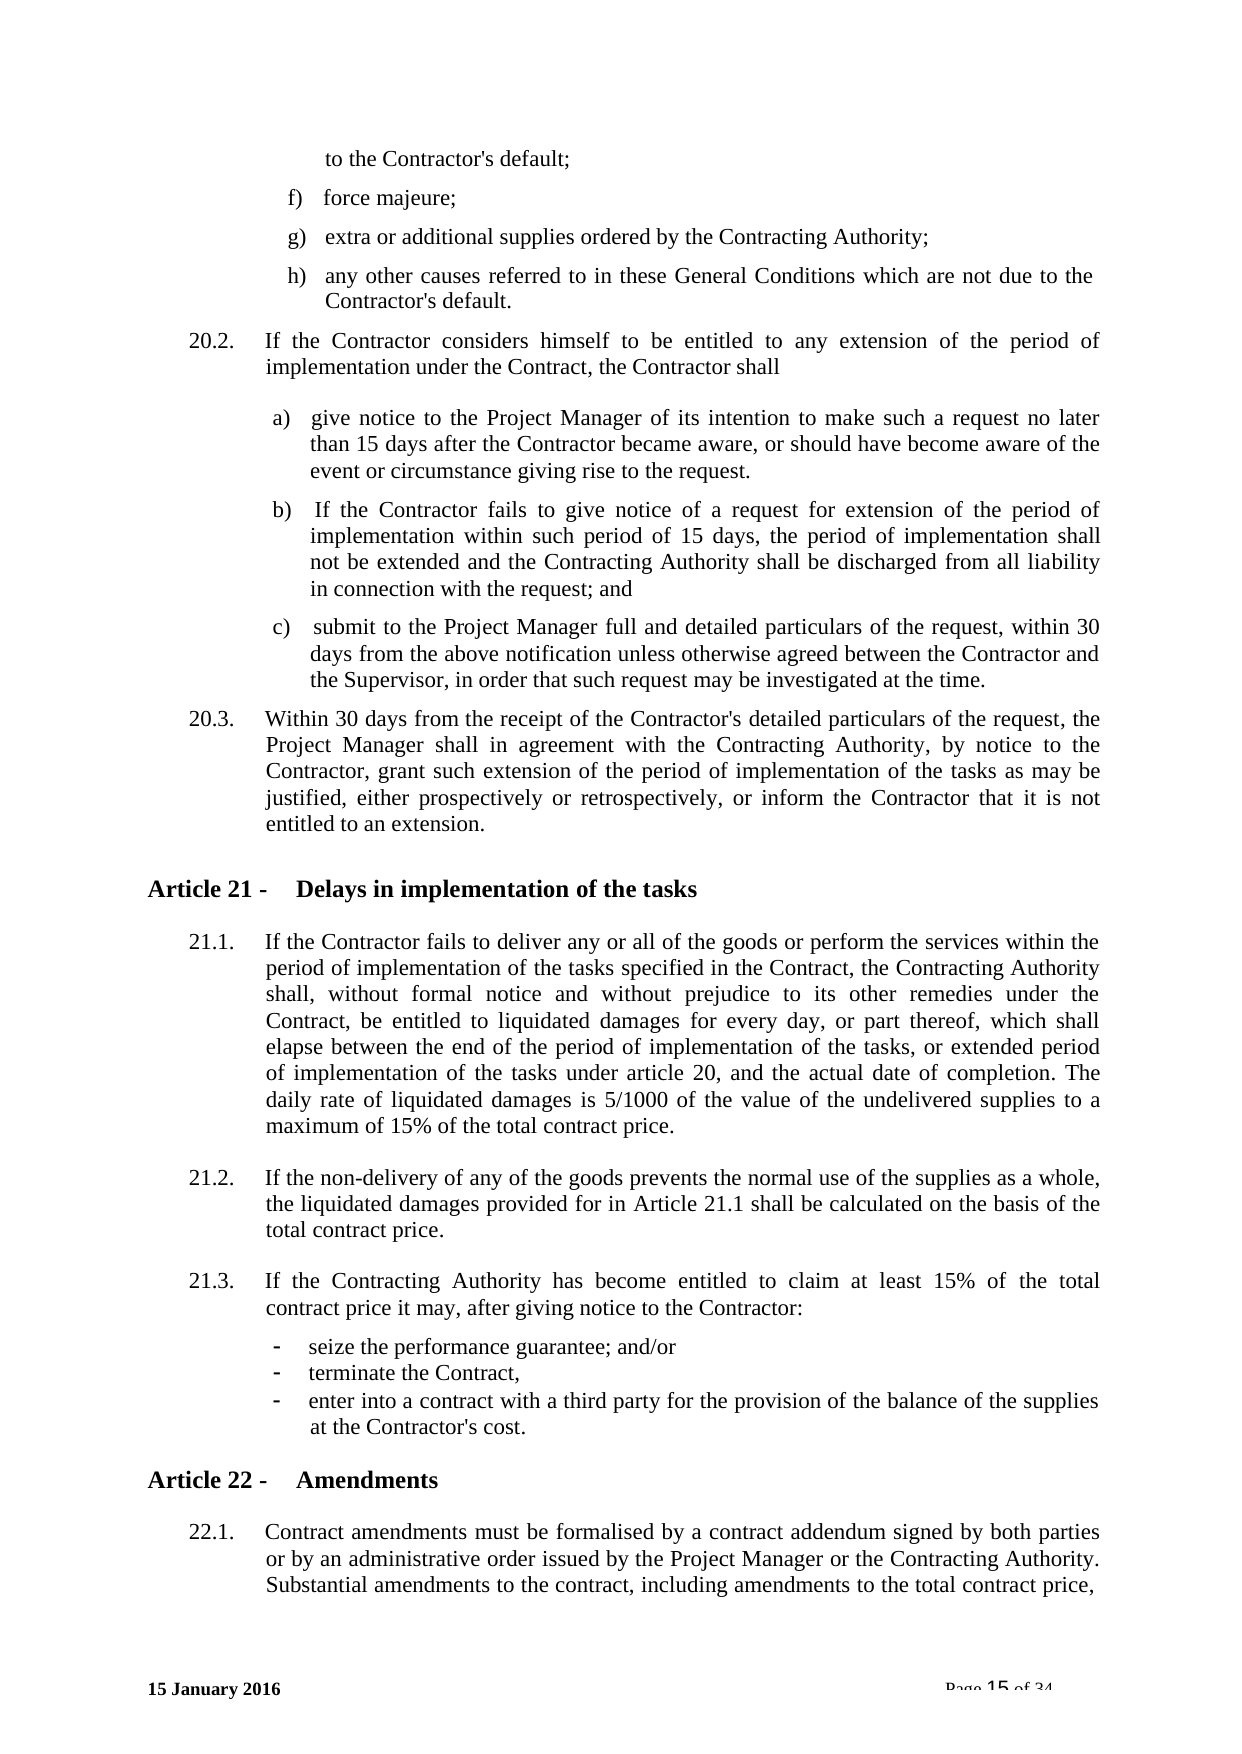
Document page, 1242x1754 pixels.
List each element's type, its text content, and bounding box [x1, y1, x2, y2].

text 20.2. If the Contractor considers himself to be entitled to any extension of the period of implementation under the Contract, the Contractor shall [189, 327, 1099, 379]
text f) force majeure; [287, 184, 1108, 210]
text b) If the Contractor fails to give notice of a request for extension of the period of implementation within such period of 15 days, the period of implementation shall not be extended and the Contracting Authority shall be discharged from all liability in connection with the request; and [272, 496, 1101, 601]
text c) submit to the Project Manager full and detailed particulars of the request, within 30 days from the above notification unless otherwise agreed between the Contractor and the Supervisor, in order that such request may be investigated at the time. [272, 613, 1100, 692]
text 22.1. Contract amendments must be formalised by a contract addendum signed by both parties or by an administrative order issued by the Project Manager or the Contracting Authority. Substantial amendments to the contract, including amendments to the total contract price, [189, 1518, 1100, 1597]
text a) give notice to the Project Manager of its intention to make such a request no later than 15 days after the Contractor became aware, or should have become aware of the event or circumstance giving rise to the request. [272, 404, 1100, 483]
text  terminate the Contract, [273, 1359, 1108, 1385]
text to the Contractor's default; [325, 145, 1108, 171]
text 21.1. If the Contractor fails to deliver any or all of the goods or perform the services within the period of implementation of the tasks specified in the Contract, the Contracting Authority shall, without formal notice and without prejudice to its other remedies under the Contract, be entitled to liquidated damages for every day, or part thereof, which shall elapse between the end of the period of implementation of the tasks, or extended period of implementation of the tasks under article 20, and the actual date of completion. The daily rate of liquidated damages is 5/1000 of the value of the undelivered supplies to a maximum of 15% of the total contract price. [189, 928, 1100, 1138]
text 20.3. Within 30 days from the receipt of the Contractor's detailed particulars of the request, the Project Manager shall in agreement with the Contracting Authority, by notice to the Contractor, grant such extension of the period of implementation of the tasks as may be justified, either prospectively or retrospectively, or inform the Contractor that it is not entitled to an extension. [189, 705, 1100, 837]
text 21.2. If the non-delivery of any of the goods prevents the normal use of the supplies as a whole, the liquidated damages provided for in Article 21.1 shall be calculated on the basis of the total contract price. [189, 1164, 1100, 1243]
text Article 22 - Amendments [147, 1465, 1108, 1494]
text Article 21 - Delays in implementation of the tasks [147, 874, 1108, 903]
text h) any other causes referred to in these General Conditions which are not due to the [287, 262, 1108, 288]
text 21.3. If the Contracting Authority has become entitled to claim at least 15% of the total contract price it may, after giving notice to the Contractor: [189, 1268, 1100, 1321]
text  seize the performance guarantee; and/or [273, 1333, 1108, 1359]
text  enter into a contract with a third party for the provision of the balance of the supplies at the Contractor's cost. [273, 1387, 1099, 1440]
text g) extra or additional supplies ordered by the Contracting Authority; [287, 223, 1108, 249]
text Contractor's default. [325, 288, 1108, 314]
